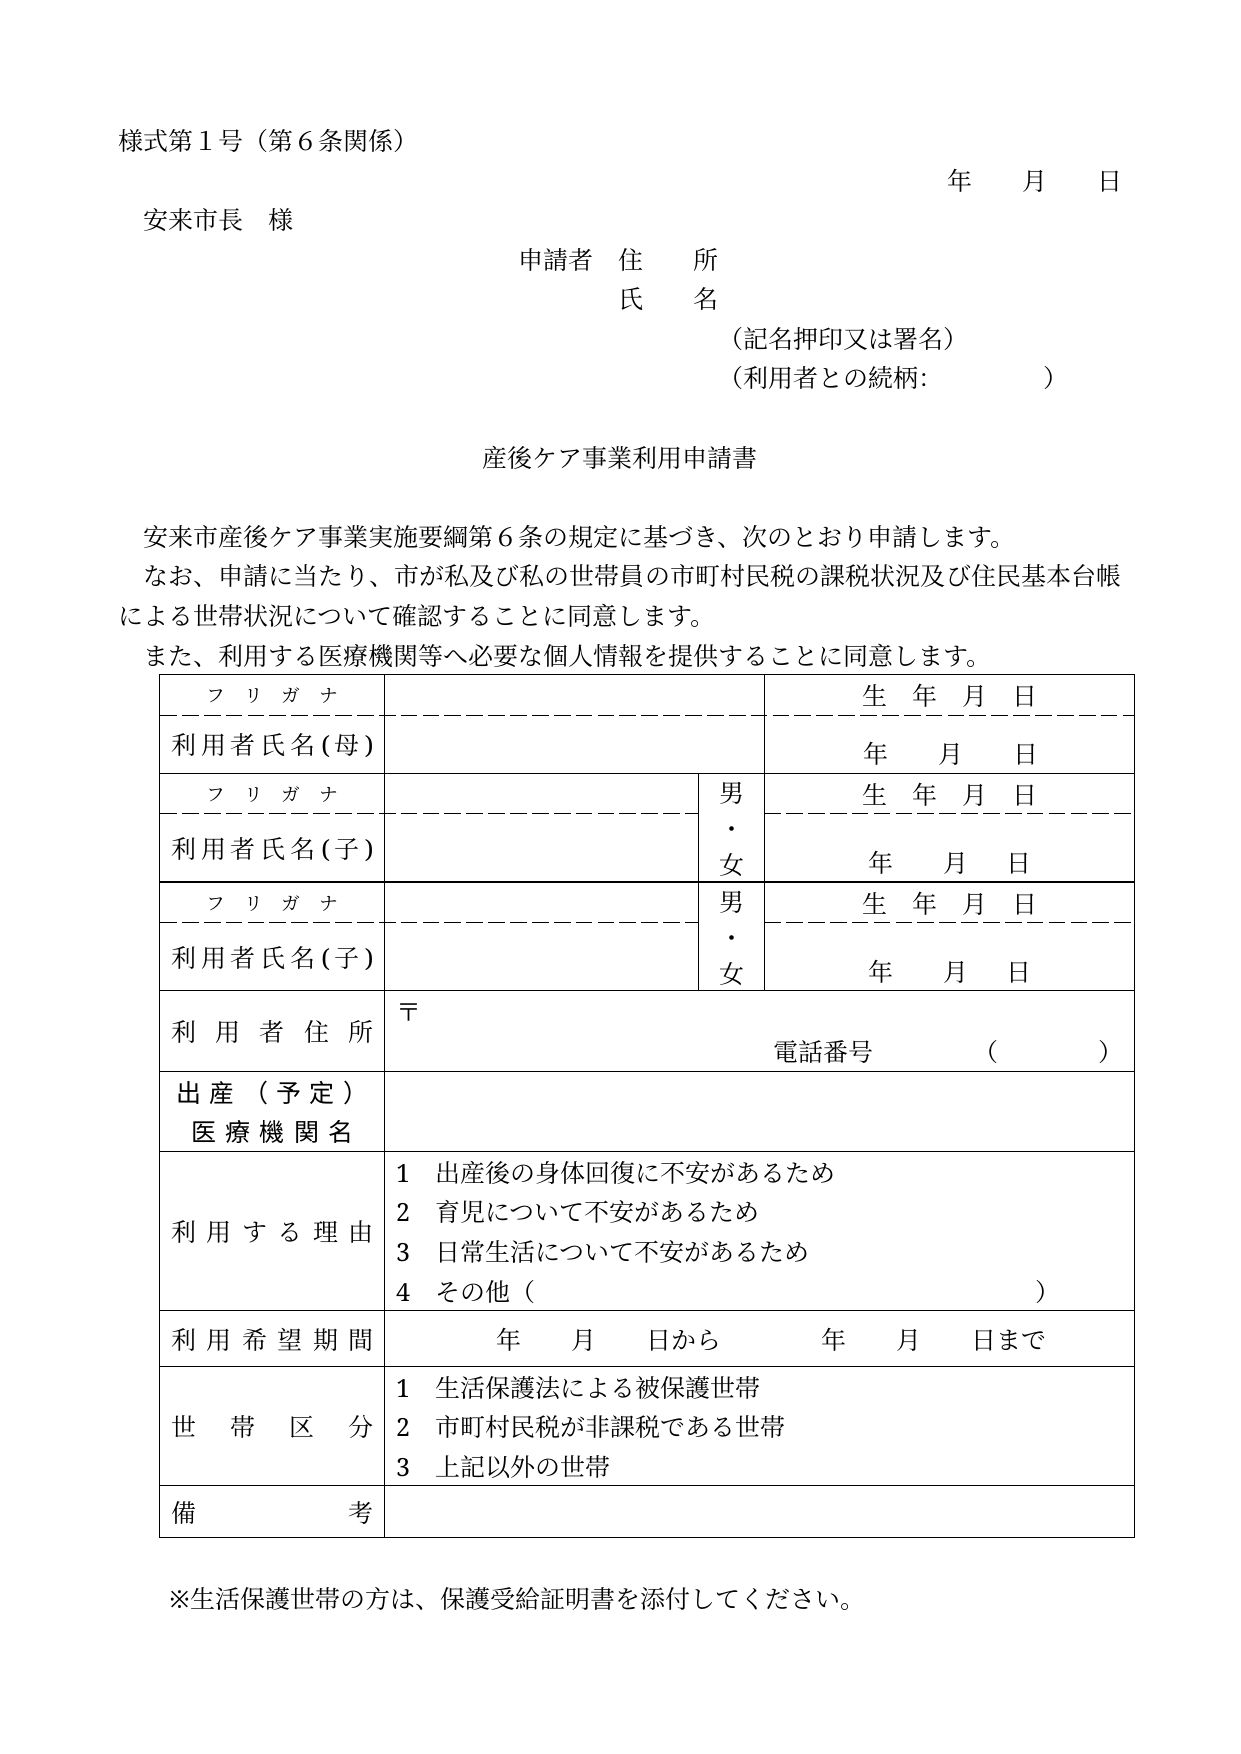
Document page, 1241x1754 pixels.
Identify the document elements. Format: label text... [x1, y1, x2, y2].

table_cell [385, 774, 698, 813]
table_cell 男・女 [699, 774, 764, 881]
table_cell 利用者氏名(子) [160, 813, 384, 881]
text なお、申請に当たり、市が私及び私の世帯員の市町村民税の課税状況及び住民基本台帳による世帯状況について確認することに同意します。 [118, 555, 1122, 634]
table_cell [385, 922, 698, 990]
text （利用者との続柄： ） [118, 357, 1122, 397]
text ※生活保護世帯の方は、保護受給証明書を添付してください。 [169, 1578, 1122, 1617]
table_cell 利用者氏名(母) [160, 715, 384, 773]
table_header [385, 675, 764, 714]
table_cell 1 出産後の身体回復に不安があるため 2 育児について不安があるため 3 日常生活について不安があるため 4 その他（ ） [385, 1152, 1134, 1310]
text 産後ケア事業利用申請書 [118, 436, 1122, 476]
table_cell 生 年 月 日 [765, 774, 1134, 813]
table_cell 備考 [160, 1486, 384, 1537]
table_cell 年 月 日 [765, 813, 1134, 881]
table_cell 出産（予定） 医療機関名 [160, 1072, 384, 1151]
table_cell フ リ ガ ナ [160, 774, 384, 813]
table_cell 利用者住所 [160, 991, 384, 1071]
table_cell [385, 813, 698, 881]
text 安来市産後ケア事業実施要綱第６条の規定に基づき、次のとおり申請します。 [118, 516, 1122, 555]
text （記名押印又は署名） [118, 318, 1122, 357]
table_cell 1 生活保護法による被保護世帯 2 市町村民税が非課税である世帯 3 上記以外の世帯 [385, 1367, 1134, 1485]
table_cell 世帯区分 [160, 1367, 384, 1485]
table_cell 年 月 日から 年 月 日まで [385, 1311, 1134, 1366]
text 氏 名 [118, 278, 1122, 318]
table_cell 利用者氏名(子) [160, 922, 384, 990]
table_cell [385, 1486, 1134, 1537]
table_cell 男・女 [699, 883, 764, 990]
text 年 月 日 [118, 159, 1122, 199]
table_cell フ リ ガ ナ [160, 883, 384, 922]
table_cell 利用希望期間 [160, 1311, 384, 1366]
table_header 生 年 月 日 [765, 675, 1134, 714]
table_cell 〒 電話番号 （ ） [385, 991, 1134, 1071]
table_header フ リ ガ ナ [160, 675, 384, 714]
table_cell 年 月 日 [765, 715, 1134, 773]
table_cell 年 月 日 [765, 922, 1134, 990]
table_cell 利用する理由 [160, 1152, 384, 1310]
table_cell [385, 1072, 1134, 1151]
text 安来市長 様 [118, 199, 1122, 238]
text 様式第１号（第６条関係） [118, 120, 1122, 159]
table_cell [385, 715, 764, 773]
table_cell [385, 883, 698, 922]
table_cell 生 年 月 日 [765, 883, 1134, 922]
text また、利用する医療機関等へ必要な個人情報を提供することに同意します。 [118, 634, 1122, 674]
text 申請者 住 所 [118, 238, 1122, 278]
